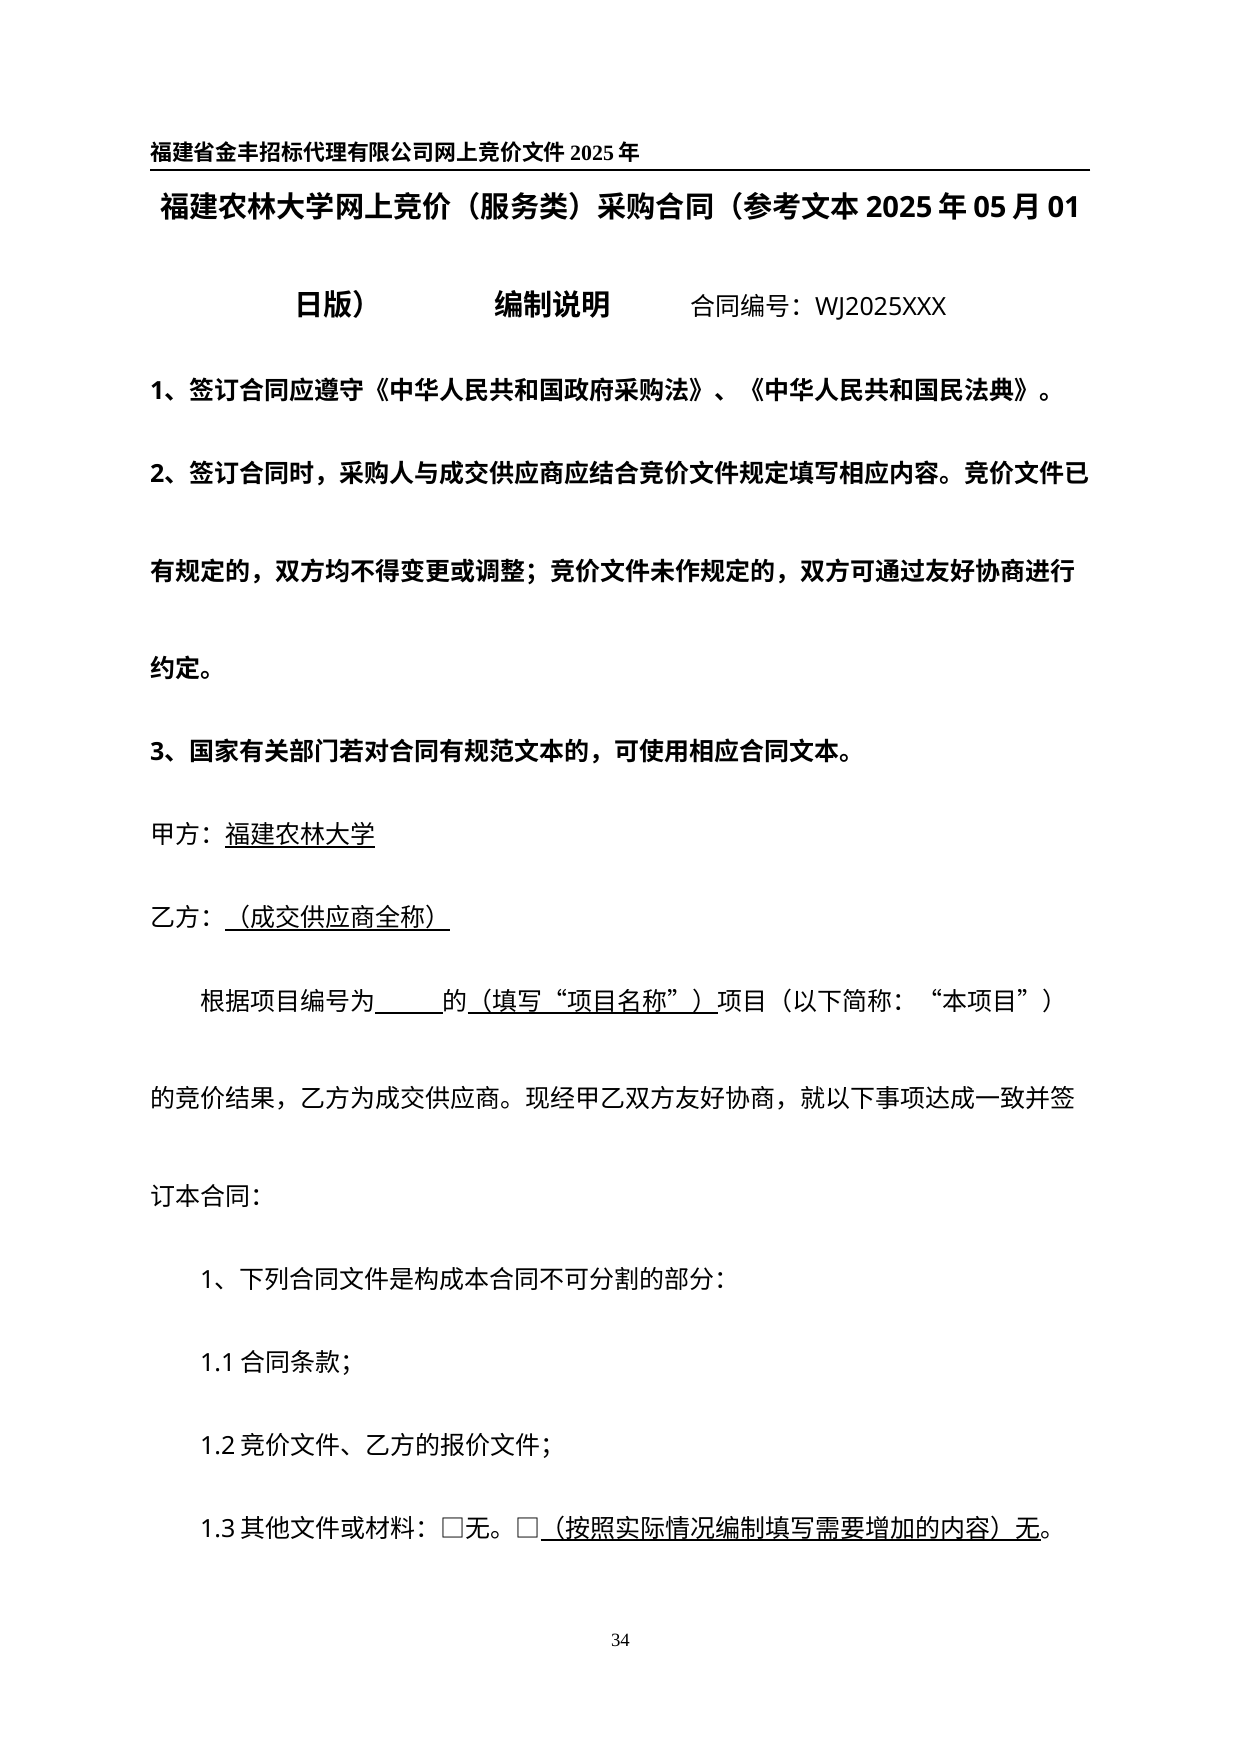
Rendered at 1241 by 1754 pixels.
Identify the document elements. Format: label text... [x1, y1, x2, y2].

text 2、签订合同时，采购人与成交供应商应结合竞价文件规定填写相应内容。竞价文件已有规定的，双方均不得变更或调整；竞价文件未作规定的，双方可通过友好协商进行约定。 [150, 439, 1090, 699]
text 福建农林大学网上竞价（服务类）采购合同（参考文本2025年05月01日版） 编制说明 合同编号：WJ2025XXX [150, 172, 1090, 335]
text 1.3其他文件或材料：□无。□（按照实际情况编制填写需要增加的内容）无。 [150, 1494, 1090, 1559]
text 1.1合同条款； [150, 1328, 1090, 1393]
text 1、签订合同应遵守《中华人民共和国政府采购法》、《中华人民共和国民法典》。 [150, 356, 1090, 421]
text 乙方：（成交供应商全称） [150, 883, 1090, 948]
text 甲方：福建农林大学 [150, 800, 1090, 865]
text 根据项目编号为 的（填写“项目名称”）项目（以下简称：“本项目”）的竞价结果，乙方为成交供应商。现经甲乙双方友好协商，就以下事项达成一致并签订本合同： [150, 967, 1090, 1227]
text 3、国家有关部门若对合同有规范文本的，可使用相应合同文本。 [150, 717, 1090, 782]
text 1.2竞价文件、乙方的报价文件； [150, 1411, 1090, 1476]
text 1、下列合同文件是构成本合同不可分割的部分： [150, 1245, 1090, 1310]
